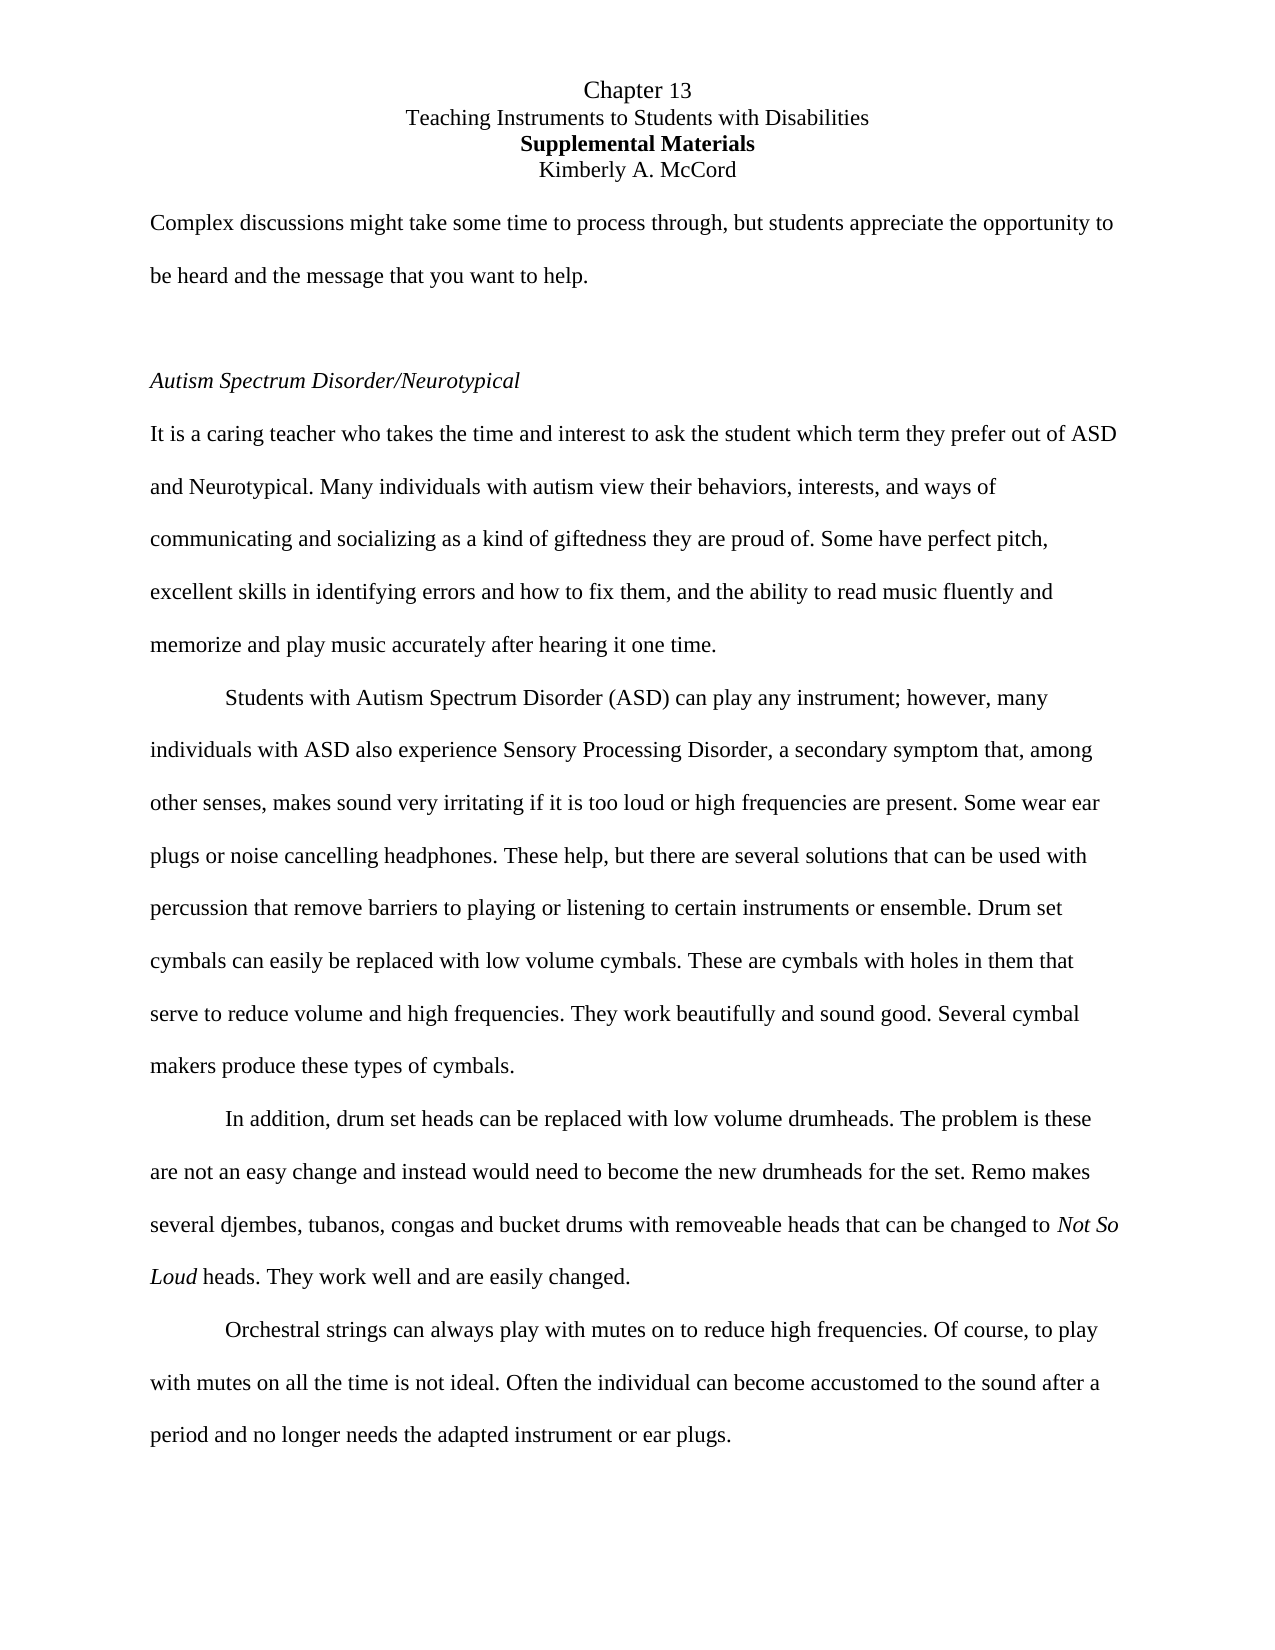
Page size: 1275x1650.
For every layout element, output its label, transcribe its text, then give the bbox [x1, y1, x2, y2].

text In addition, drum set heads can be replaced with low volume drumheads. The problem is these are not an easy change and instead would need to become the new drumheads for the set. Remo makes several djembes, tubanos, congas and bucket drums with removeable heads that can be changed to Not So Loud heads. They work well and are easily changed. [150, 1105, 1125, 1290]
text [150, 209, 1125, 288]
text Orchestral strings can always play with mutes on to reduce high frequencies. Of course, to play with mutes on all the time is not ideal. Often the individual can become accustomed to the sound after a period and no longer needs the adapted instrument or ear plugs. [150, 1316, 1125, 1448]
text Students with Autism Spectrum Disorder (ASD) can play any instrument; however, many individuals with ASD also experience Sensory Processing Disorder, a secondary symptom that, among other senses, makes sound very irritating if it is too loud or high frequencies are present. Some wear ear plugs or noise cancelling headphones. These help, but there are several solutions that can be used with percussion that remove barriers to playing or listening to certain instruments or ensemble. Drum set cymbals can easily be replaced with low volume cymbals. These are cymbals with holes in them that serve to reduce volume and high frequencies. They work beautifully and sound good. Several cymbal makers produce these types of cymbals. [150, 683, 1125, 1079]
text Autism Spectrum Disorder/Neurotypical [150, 367, 1125, 394]
text It is a caring teacher who takes the time and interest to ask the student which term they prefer out of ASD and Neurotypical. Many individuals with autism view their behaviors, interests, and ways of communicating and socializing as a kind of giftedness they are proud of. Some have perfect pitch, excellent skills in identifying errors and how to fix them, and the ability to read music fluently and memorize and play music accurately after hearing it one time. [150, 420, 1125, 657]
